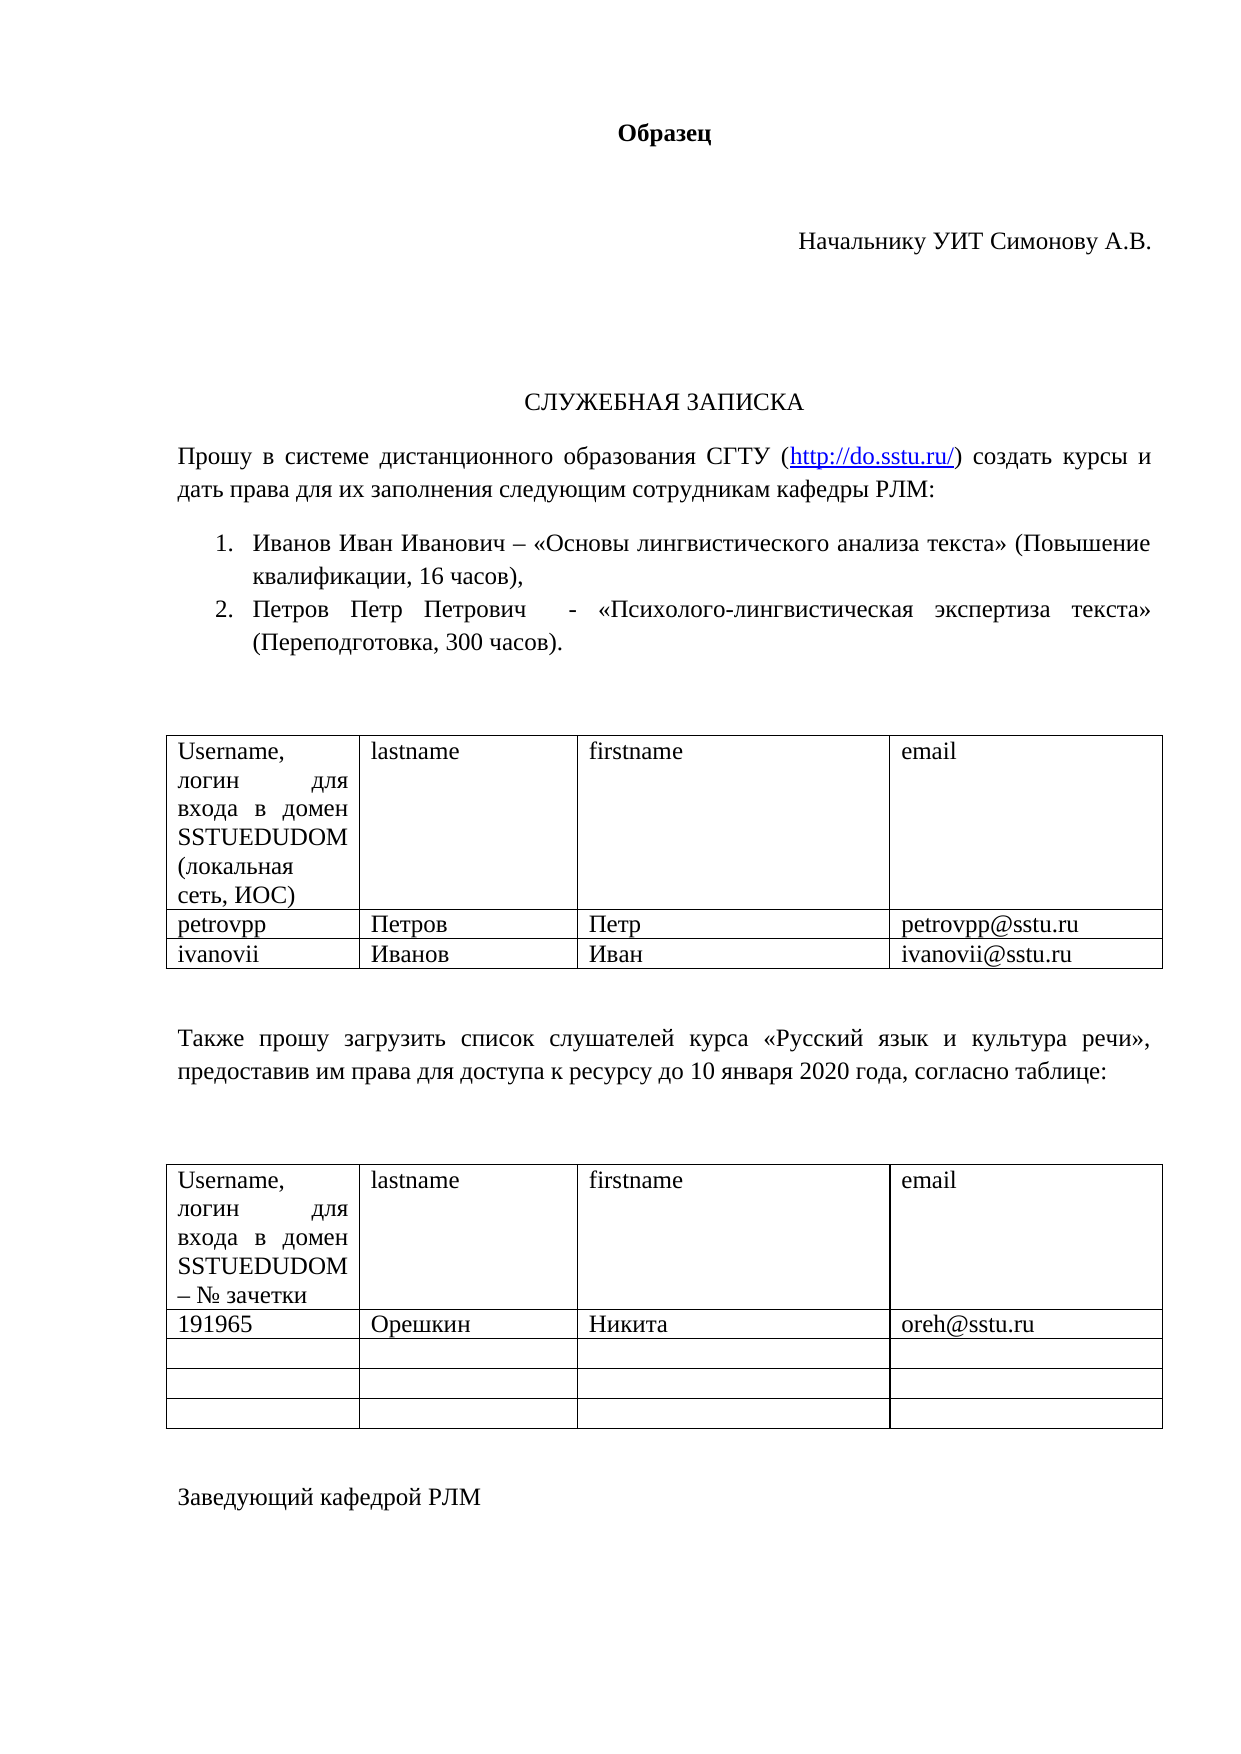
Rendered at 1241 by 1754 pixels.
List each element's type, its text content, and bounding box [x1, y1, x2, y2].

table_header email [890, 736, 1162, 908]
table_header email [891, 1165, 1162, 1308]
text Также прошу загрузить список слушателей курса «Русский язык и культура речи», предоставив им права для доступа к ресурсу до 10 января 2020 года, согласно таблице: [177, 1023, 1152, 1085]
table_header lastname [360, 736, 577, 908]
table_cell [360, 1369, 577, 1398]
table_cell [891, 1369, 1162, 1398]
table_cell [167, 1339, 359, 1368]
table_header Username, логин для входа в домен SSTUEDUDOM – № зачетки [167, 1165, 359, 1308]
table_cell Петров [360, 910, 577, 938]
table_cell [891, 1339, 1162, 1368]
table_cell [578, 1369, 889, 1398]
table_cell [167, 1369, 359, 1398]
table_cell petrovpp [167, 910, 359, 938]
table_cell ivanovii@sstu.ru [890, 939, 1162, 968]
text Образец [177, 118, 1152, 147]
list Петров Петр Петрович - «Психолого-лингвистическая экспертиза текста» (Переподготовка, 300 часов). [215, 594, 1152, 656]
table_cell [578, 1339, 889, 1368]
text Начальнику УИТ Симонову А.В. [177, 226, 1152, 254]
table_cell [360, 1339, 577, 1368]
table_cell oreh@sstu.ru [891, 1310, 1162, 1338]
table_cell [891, 1399, 1162, 1428]
table_header Username, логин для входа в домен SSTUEDUDOM (локальная сеть, ИОС) [167, 736, 359, 908]
table_cell Иван [578, 939, 889, 968]
table_header firstname [578, 736, 889, 908]
table_cell [167, 1399, 359, 1428]
table_cell [578, 1399, 889, 1428]
table_cell ivanovii [167, 939, 359, 968]
table_cell Петр [578, 910, 889, 938]
text Прошу в системе дистанционного образования СГТУ (http://do.sstu.ru/) создать курсы и дать права для их заполнения следующим сотрудникам кафедры РЛМ: [177, 441, 1152, 503]
table_cell petrovpp@sstu.ru [890, 910, 1162, 938]
table_header firstname [578, 1165, 889, 1308]
table_header lastname [360, 1165, 577, 1308]
table_cell Орешкин [360, 1310, 577, 1338]
table_cell Никита [578, 1310, 889, 1338]
table_cell [360, 1399, 577, 1428]
list Иванов Иван Иванович – «Основы лингвистического анализа текста» (Повышение квалификации, 16 часов), [215, 528, 1152, 590]
text Заведующий кафедрой РЛМ [177, 1482, 1152, 1511]
table_cell 191965 [167, 1310, 359, 1338]
text СЛУЖЕБНАЯ ЗАПИСКА [177, 387, 1152, 416]
table_cell Иванов [360, 939, 577, 968]
